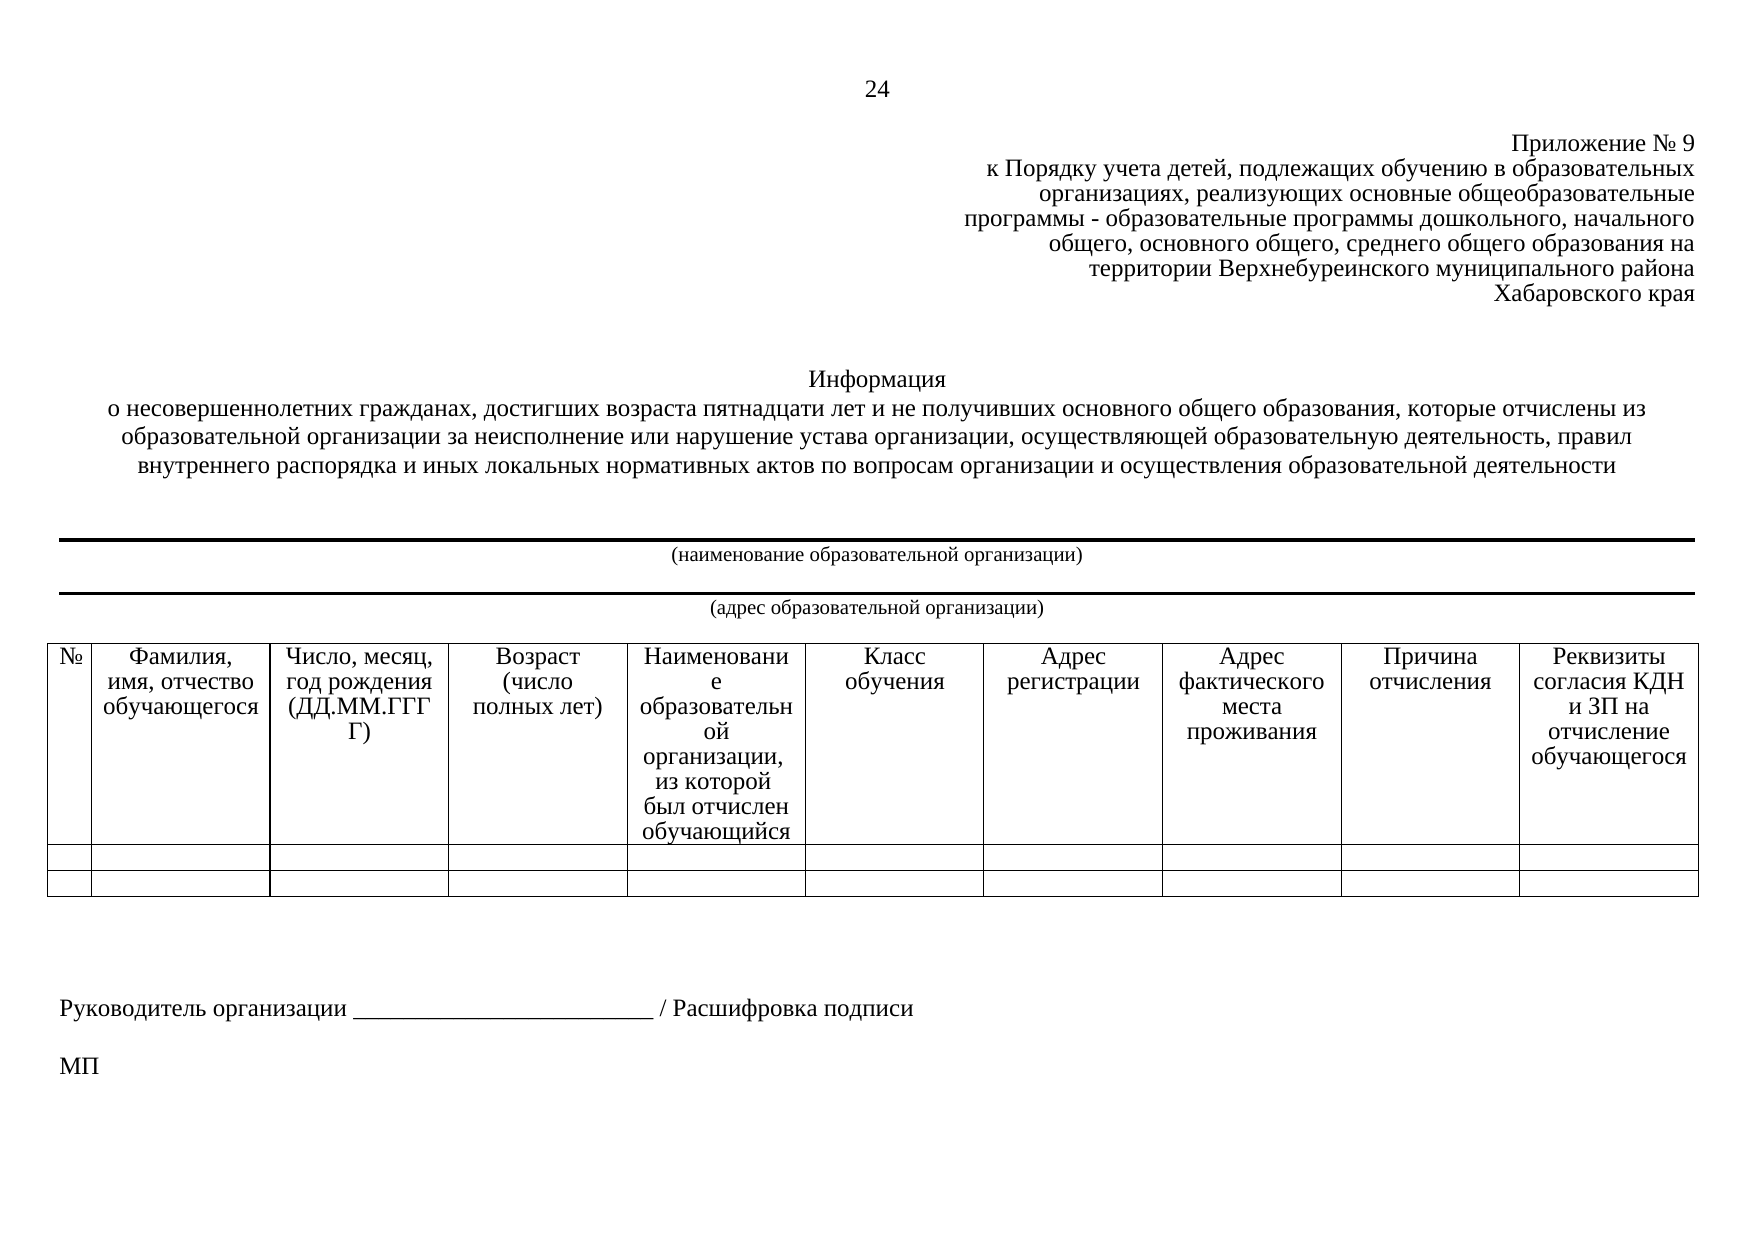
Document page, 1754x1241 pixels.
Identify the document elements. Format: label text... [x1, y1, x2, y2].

table_header № [48, 644, 91, 844]
table_cell [1163, 845, 1341, 870]
table_header Класс обучения [806, 644, 983, 844]
table_cell [628, 845, 805, 870]
table_cell [48, 871, 91, 896]
table_header Наименование образовательной организации, из которой был отчислен обучающийся [628, 644, 805, 844]
text к Порядку учета детей, подлежащих обучению в образовательных организациях, реализующих основные общеобразовательные программы - образовательные программы дошкольного, начального общего, основного общего, среднего общего образования на территории Верхнебуреинского муниципального района Хабаровского края [960, 156, 1695, 306]
text МП [59, 1051, 1695, 1080]
table_header Адрес фактического места проживания [1163, 644, 1341, 844]
table_cell [1163, 871, 1341, 896]
table_cell [1520, 871, 1698, 896]
text Информация [59, 364, 1695, 393]
text о несовершеннолетних гражданах, достигших возраста пятнадцати лет и не получивших основного общего образования, которые отчислены из образовательной организации за неисполнение или нарушение устава организации, осуществляющей образовательную деятельность, правил внутреннего распорядка и иных локальных нормативных актов по вопросам организации и осуществления образовательной деятельности [59, 393, 1695, 479]
table_header Число, месяц, год рождения (ДД.ММ.ГГГГ) [271, 644, 448, 844]
table_cell [92, 871, 269, 896]
table_header Возраст (число полных лет) [449, 644, 627, 844]
table_cell [806, 845, 983, 870]
text (наименование образовательной организации) [59, 542, 1695, 566]
table_header Фамилия, имя, отчество обучающегося [92, 644, 269, 844]
table_header Адрес регистрации [984, 644, 1162, 844]
table_cell [984, 845, 1162, 870]
table_cell [1342, 871, 1519, 896]
text Руководитель организации ________________________ / Расшифровка подписи [59, 993, 1695, 1022]
table_cell [1520, 845, 1698, 870]
table_cell [984, 871, 1162, 896]
table_cell [92, 845, 269, 870]
table_cell [271, 871, 448, 896]
table_cell [271, 845, 448, 870]
table_cell [449, 845, 627, 870]
table_cell [48, 845, 91, 870]
text Приложение № 9 [960, 131, 1695, 156]
table_header Реквизиты согласия КДН и ЗП на отчисление обучающегося [1520, 644, 1698, 844]
table_cell [449, 871, 627, 896]
table_cell [806, 871, 983, 896]
text (адрес образовательной организации) [59, 595, 1695, 619]
table_cell [628, 871, 805, 896]
table_cell [1342, 845, 1519, 870]
table_header Причина отчисления [1342, 644, 1519, 844]
